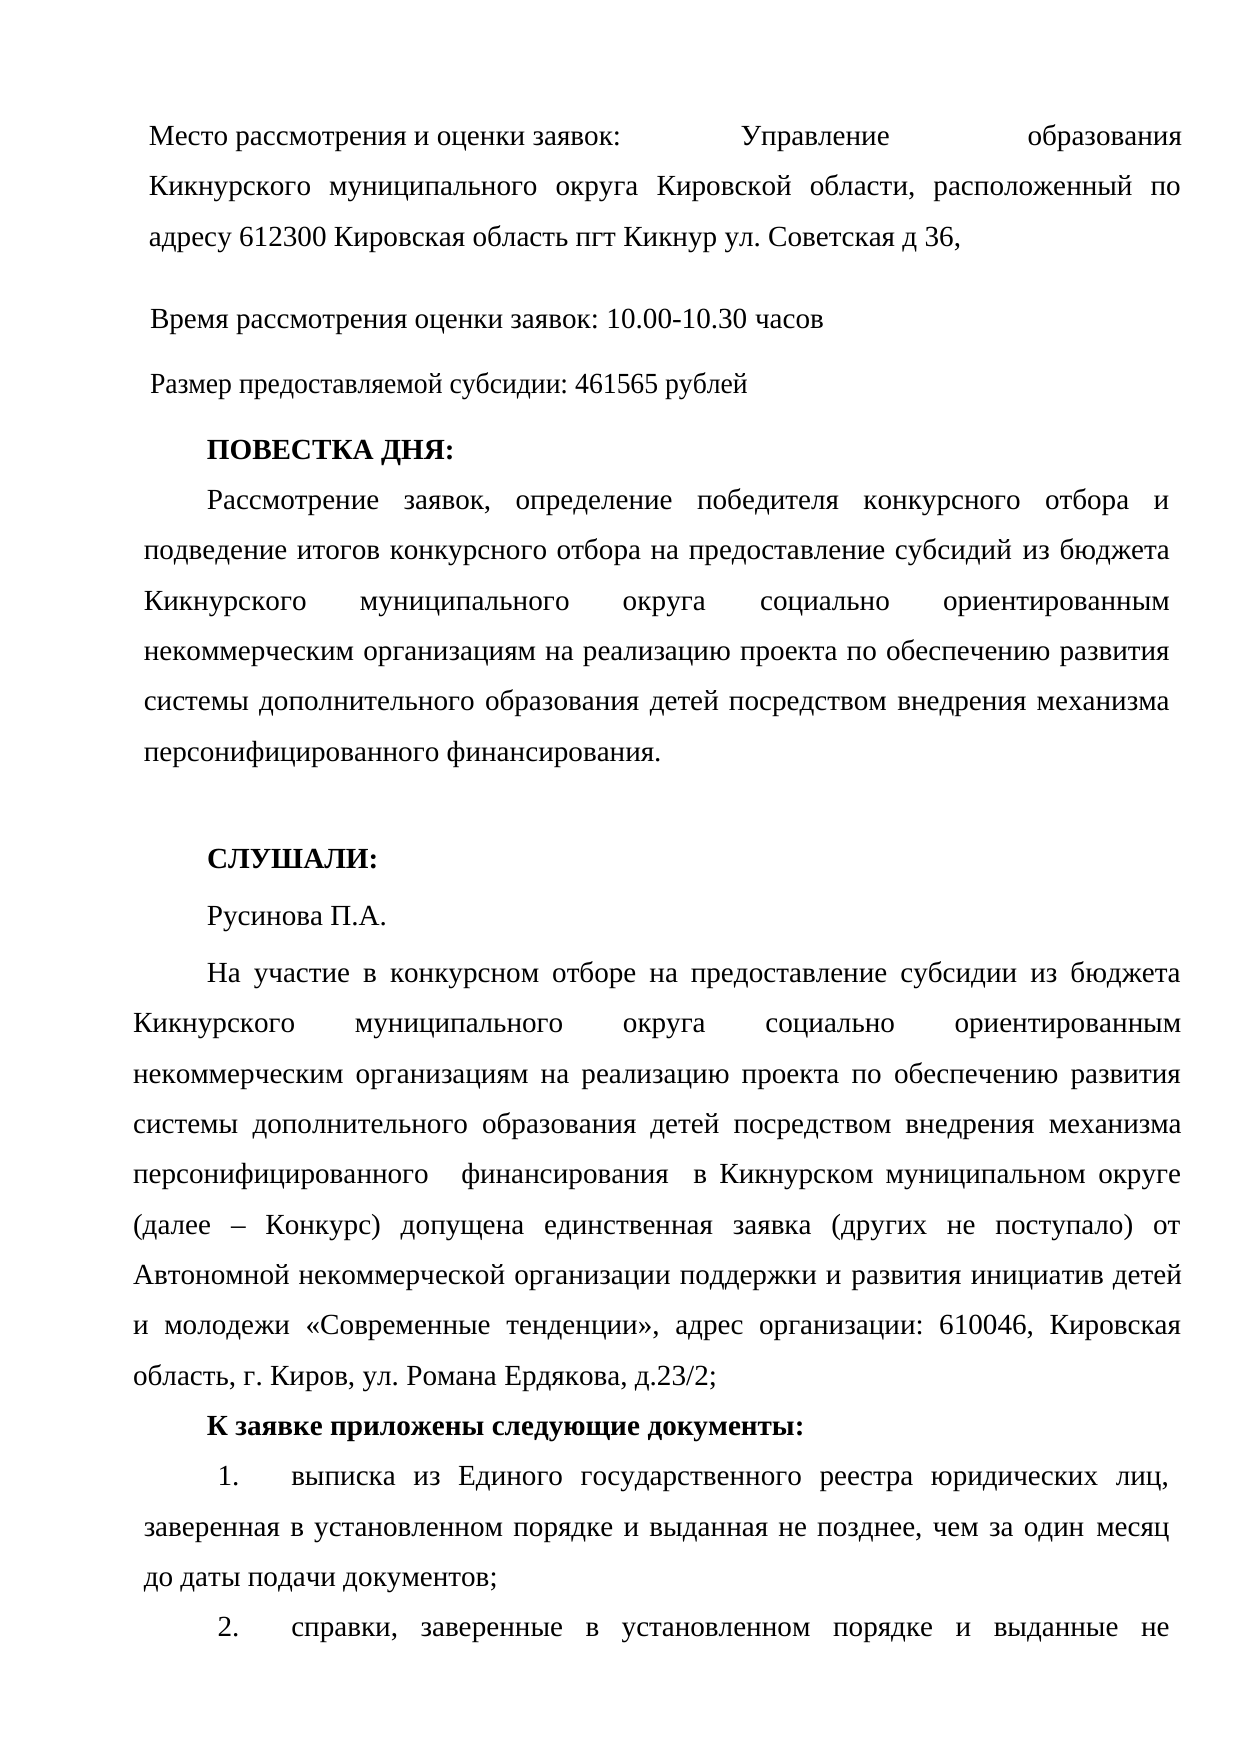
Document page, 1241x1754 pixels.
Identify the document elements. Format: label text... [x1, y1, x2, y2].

text ПОВЕСТКА ДНЯ: [143, 432, 1182, 465]
text Размер предоставляемой субсидии: 461565 рублей [149, 367, 1142, 400]
text К заявке приложены следующие документы: [133, 1408, 1182, 1442]
text СЛУШАЛИ: [143, 841, 1182, 875]
text Место рассмотрения и оценки заявок: Управление образования Кикнурского муниципального округа Кировской области, расположенный по адресу 612300 Кировская область пгт Кикнур ул. Советская д 36, [149, 118, 1182, 252]
text Рассмотрение заявок, определение победителя конкурсного отбора и подведение итогов конкурсного отбора на предоставление субсидий из бюджета Кикнурского муниципального округа социально ориентированным некоммерческим организациям на реализацию проекта по обеспечению развития системы дополнительного образования детей посредством внедрения механизма персонифицированного финансирования. [143, 482, 1170, 767]
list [143, 1609, 1169, 1643]
text Русинова П.А. [133, 898, 1182, 932]
list выписка из Единого государственного реестра юридических лиц, заверенная в установленном порядке и выданная не позднее, чем за один месяц до даты подачи документов; [143, 1458, 1169, 1593]
text Время рассмотрения оценки заявок: 10.00-10.30 часов [149, 301, 1142, 335]
text На участие в конкурсном отборе на предоставление субсидии из бюджета Кикнурского муниципального округа социально ориентированным некоммерческим организациям на реализацию проекта по обеспечению развития системы дополнительного образования детей посредством внедрения механизма персонифицированного финансирования в Кикнурском муниципальном округе (далее – Конкурс) допущена единственная заявка (других не поступало) от Автономной некоммерческой организации поддержки и развития инициатив детей и молодежи «Современные тенденции», адрес организации: 610046, Кировская область, г. Киров, ул. Романа Ердякова, д.23/2; [133, 955, 1182, 1391]
